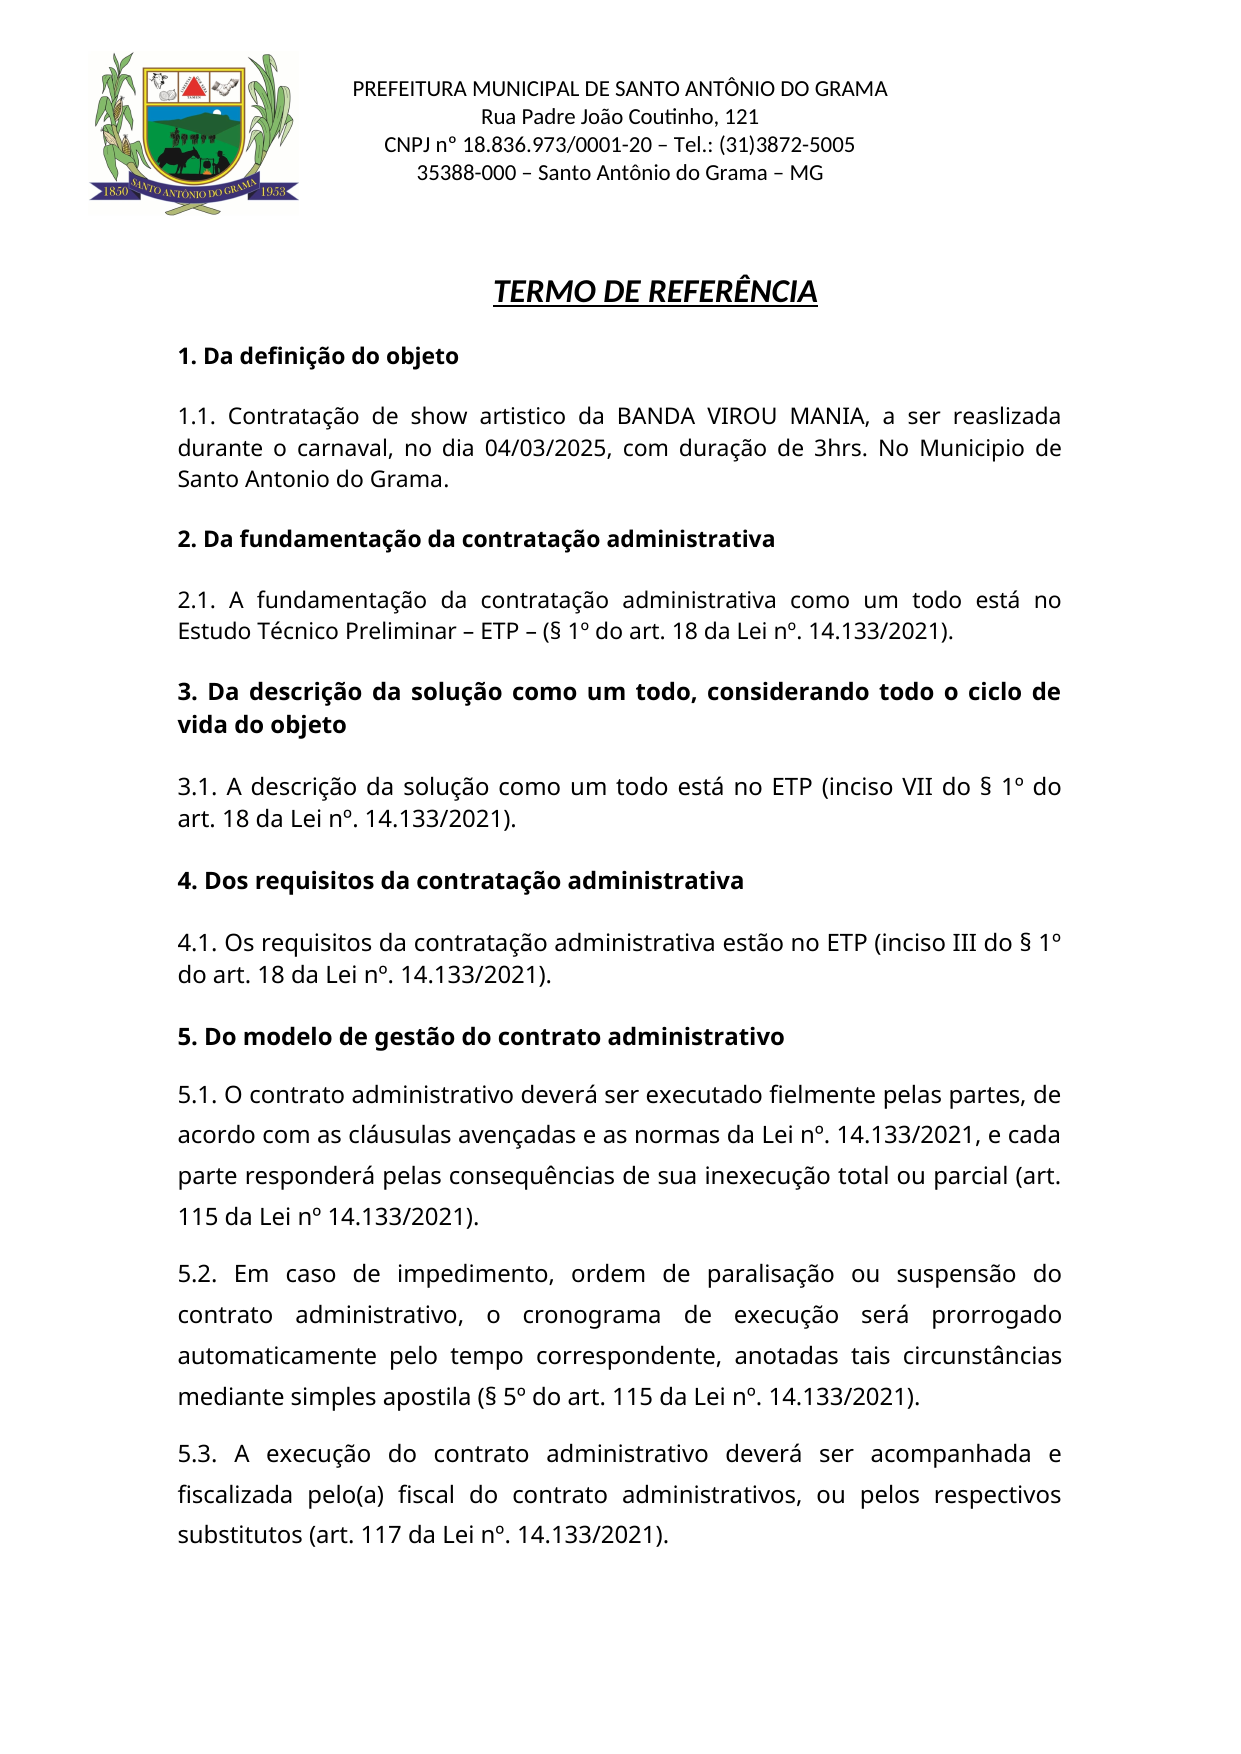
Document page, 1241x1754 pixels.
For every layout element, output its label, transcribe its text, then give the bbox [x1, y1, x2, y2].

text 4.1. Os requisitos da contratação administrativa estão no ETP (inciso III do § 1º do art. 18 da Lei nº. 14.133/2021). [177, 926, 1063, 991]
text 2. Da fundamentação da contratação administrativa [177, 523, 1063, 554]
text 1.1. Contratação de show artistico da BANDA VIROU MANIA, a ser reaslizada durante o carnaval, no dia 04/03/2025, com duração de 3hrs. No Municipio de Santo Antonio do Grama. [177, 400, 1063, 494]
text 5.2. Em caso de impedimento, ordem de paralisação ou suspensão do contrato administrativo, o cronograma de execução será prorrogado automaticamente pelo tempo correspondente, anotadas tais circunstâncias mediante simples apostila (§ 5º do art. 115 da Lei nº. 14.133/2021). [177, 1257, 1063, 1412]
text 5.1. O contrato administrativo deverá ser executado fielmente pelas partes, de acordo com as cláusulas avençadas e as normas da Lei nº. 14.133/2021, e cada parte responderá pelas consequências de sua inexecução total ou parcial (art. 115 da Lei nº 14.133/2021). [177, 1077, 1063, 1232]
text 4. Dos requisitos da contratação administrativa [177, 864, 1063, 897]
text TERMO DE REFERÊNCIA [177, 270, 1063, 311]
text 1. Da definição do objeto [177, 340, 1063, 371]
text 5.3. A execução do contrato administrativo deverá ser acompanhada e fiscalizada pelo(a) fiscal do contrato administrativos, ou pelos respectivos substitutos (art. 117 da Lei nº. 14.133/2021). [177, 1437, 1063, 1551]
text 3. Da descrição da solução como um todo, considerando todo o ciclo de vida do objeto [177, 675, 1063, 740]
text 2.1. A fundamentação da contratação administrativa como um todo está no Estudo Técnico Preliminar – ETP – (§ 1º do art. 18 da Lei nº. 14.133/2021). [177, 583, 1063, 646]
text 3.1. A descrição da solução como um todo está no ETP (inciso VII do § 1º do art. 18 da Lei nº. 14.133/2021). [177, 769, 1063, 835]
picture [88, 51, 300, 216]
text 5. Do modelo de gestão do contrato administrativo [177, 1020, 1063, 1053]
